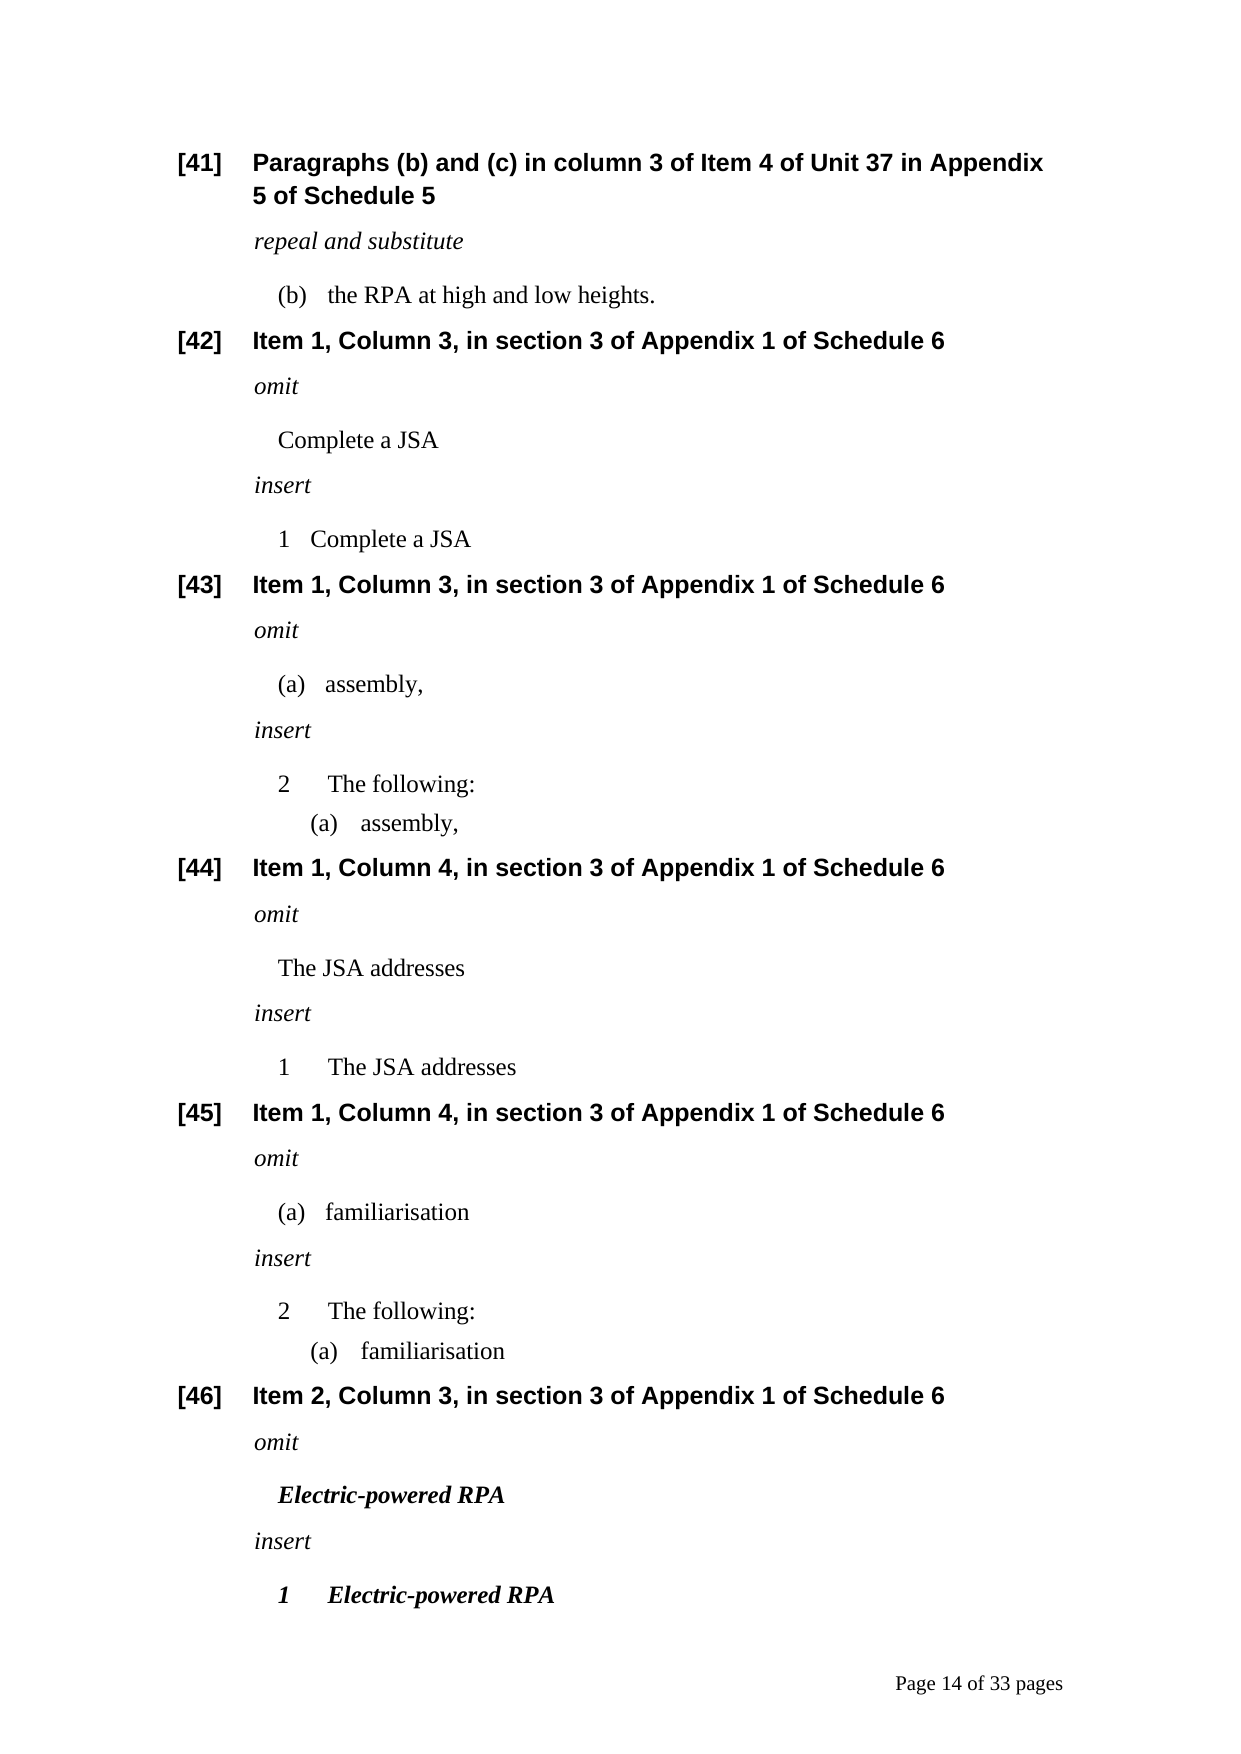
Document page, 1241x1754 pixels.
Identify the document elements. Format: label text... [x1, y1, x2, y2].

text (b) the RPA at high and low heights. [278, 280, 1063, 309]
text (a) familiarisation [278, 1197, 1063, 1226]
text insert [254, 1243, 1063, 1271]
text omit [254, 899, 1063, 928]
subtitle [41] Paragraphs (b) and (c) in column 3 of Item 4 of Unit 37 in Appendix 5 of Schedule 5 [177, 148, 1063, 209]
text 1 Complete a JSA [278, 524, 1063, 553]
text (a) assembly, [278, 669, 1063, 698]
text 1 Electric-powered RPA [278, 1580, 1063, 1609]
text insert [254, 715, 1063, 743]
list The following: [278, 1296, 1063, 1325]
text insert [254, 471, 1063, 499]
text omit [254, 371, 1063, 400]
text (a) assembly, [310, 808, 1063, 837]
text Complete a JSA [278, 425, 1063, 454]
subtitle [45] Item 1, Column 4, in section 3 of Appendix 1 of Schedule 6 [177, 1098, 1063, 1126]
text (a) familiarisation [310, 1336, 1063, 1364]
text 2 The following: [278, 769, 1063, 797]
text Electric-powered RPA [278, 1481, 1063, 1509]
text insert [254, 998, 1063, 1027]
subtitle [44] Item 1, Column 4, in section 3 of Appendix 1 of Schedule 6 [177, 853, 1063, 882]
subtitle [43] Item 1, Column 3, in section 3 of Appendix 1 of Schedule 6 [177, 570, 1063, 599]
text omit [254, 615, 1063, 644]
text The JSA addresses [278, 953, 1063, 982]
text omit [254, 1143, 1063, 1172]
text omit [254, 1427, 1063, 1456]
text insert [254, 1526, 1063, 1555]
text repeal and substitute [254, 226, 1063, 255]
list The JSA addresses [278, 1052, 1063, 1081]
subtitle [46] Item 2, Column 3, in section 3 of Appendix 1 of Schedule 6 [177, 1381, 1063, 1410]
subtitle [42] Item 1, Column 3, in section 3 of Appendix 1 of Schedule 6 [177, 326, 1063, 354]
